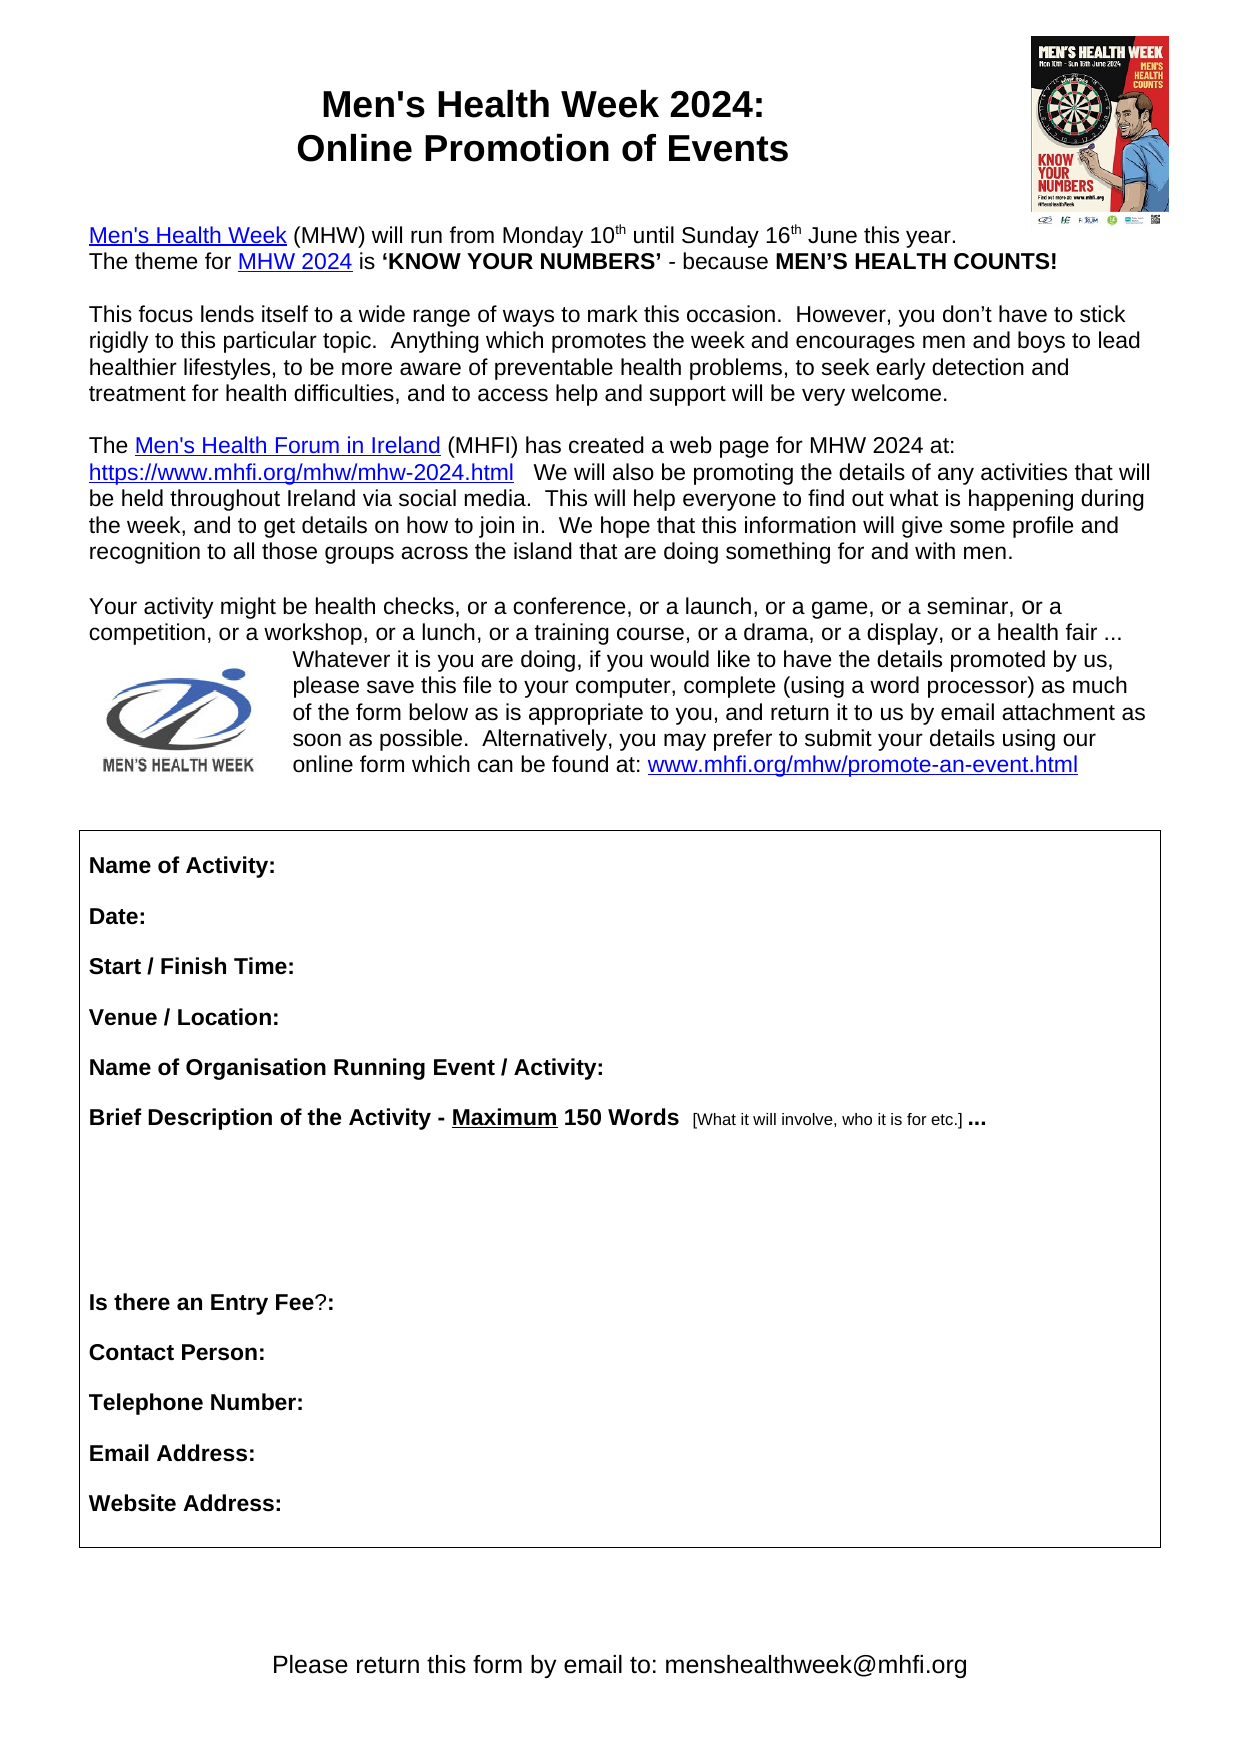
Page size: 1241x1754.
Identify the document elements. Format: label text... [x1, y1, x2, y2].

picture [97, 661, 259, 777]
text The Men's Health Forum in Ireland (MHFI) has created a web page for MHW 2024 at: https://www.mhfi.org/mhw/mhw-2024.html We will also be promoting the details of any activities that will be held throughout Ireland via social media. This will help everyone to find out what is happening during the week, and to get details on how to join in. We hope that this information will give some profile and recognition to all those groups across the island that are doing something for and with men. [89, 432, 1152, 564]
text Venue / Location: [89, 1003, 1152, 1030]
text Name of Organisation Running Event / Activity: [89, 1054, 1152, 1080]
text Contact Person: [89, 1339, 1152, 1365]
picture [1031, 36, 1169, 229]
text Name of Activity: [89, 852, 1152, 879]
text This focus lends itself to a wide range of ways to mark this occasion. However, you don’t have to stick rigidly to this particular topic. Anything which promotes the week and encourages men and boys to lead healthier lifestyles, to be more aware of preventable health problems, to seek early detection and treatment for health difficulties, and to access help and support will be very welcome. [89, 301, 1152, 406]
text Email Address: [89, 1439, 1152, 1466]
text Website Address: [89, 1490, 1152, 1516]
text Is there an Entry Fee?: [89, 1288, 1152, 1315]
text Start / Finish Time: [89, 953, 1152, 979]
title Men's Health Week 2024: [89, 83, 1016, 126]
text Men's Health Week (MHW) will run from Monday 10th until Sunday 16th June this year. The theme for MHW 2024 is ‘KNOW YOUR NUMBERS’ - because MEN’S HEALTH COUNTS! [89, 222, 1152, 274]
text Date: [89, 903, 1152, 929]
text Telephone Number: [89, 1389, 1152, 1416]
text Brief Description of the Activity - Maximum 150 Words [What it will involve, who it is for etc.] ... [89, 1104, 1152, 1130]
text Your activity might be health checks, or a conference, or a launch, or a game, or a seminar, or a competition, or a workshop, or a lunch, or a training course, or a drama, or a display, or a health fair ... Whatever it is you are doing, if you would like to have the details promoted by us, please save this file to your computer, complete (using a word processor) as much of the form below as is appropriate to you, and return it to us by email attachment as soon as possible. Alternatively, you may prefer to submit your details using our online form which can be found at: www.mhfi.org/mhw/promote-an-event.html [89, 591, 1152, 777]
title Online Promotion of Events [89, 126, 1016, 169]
